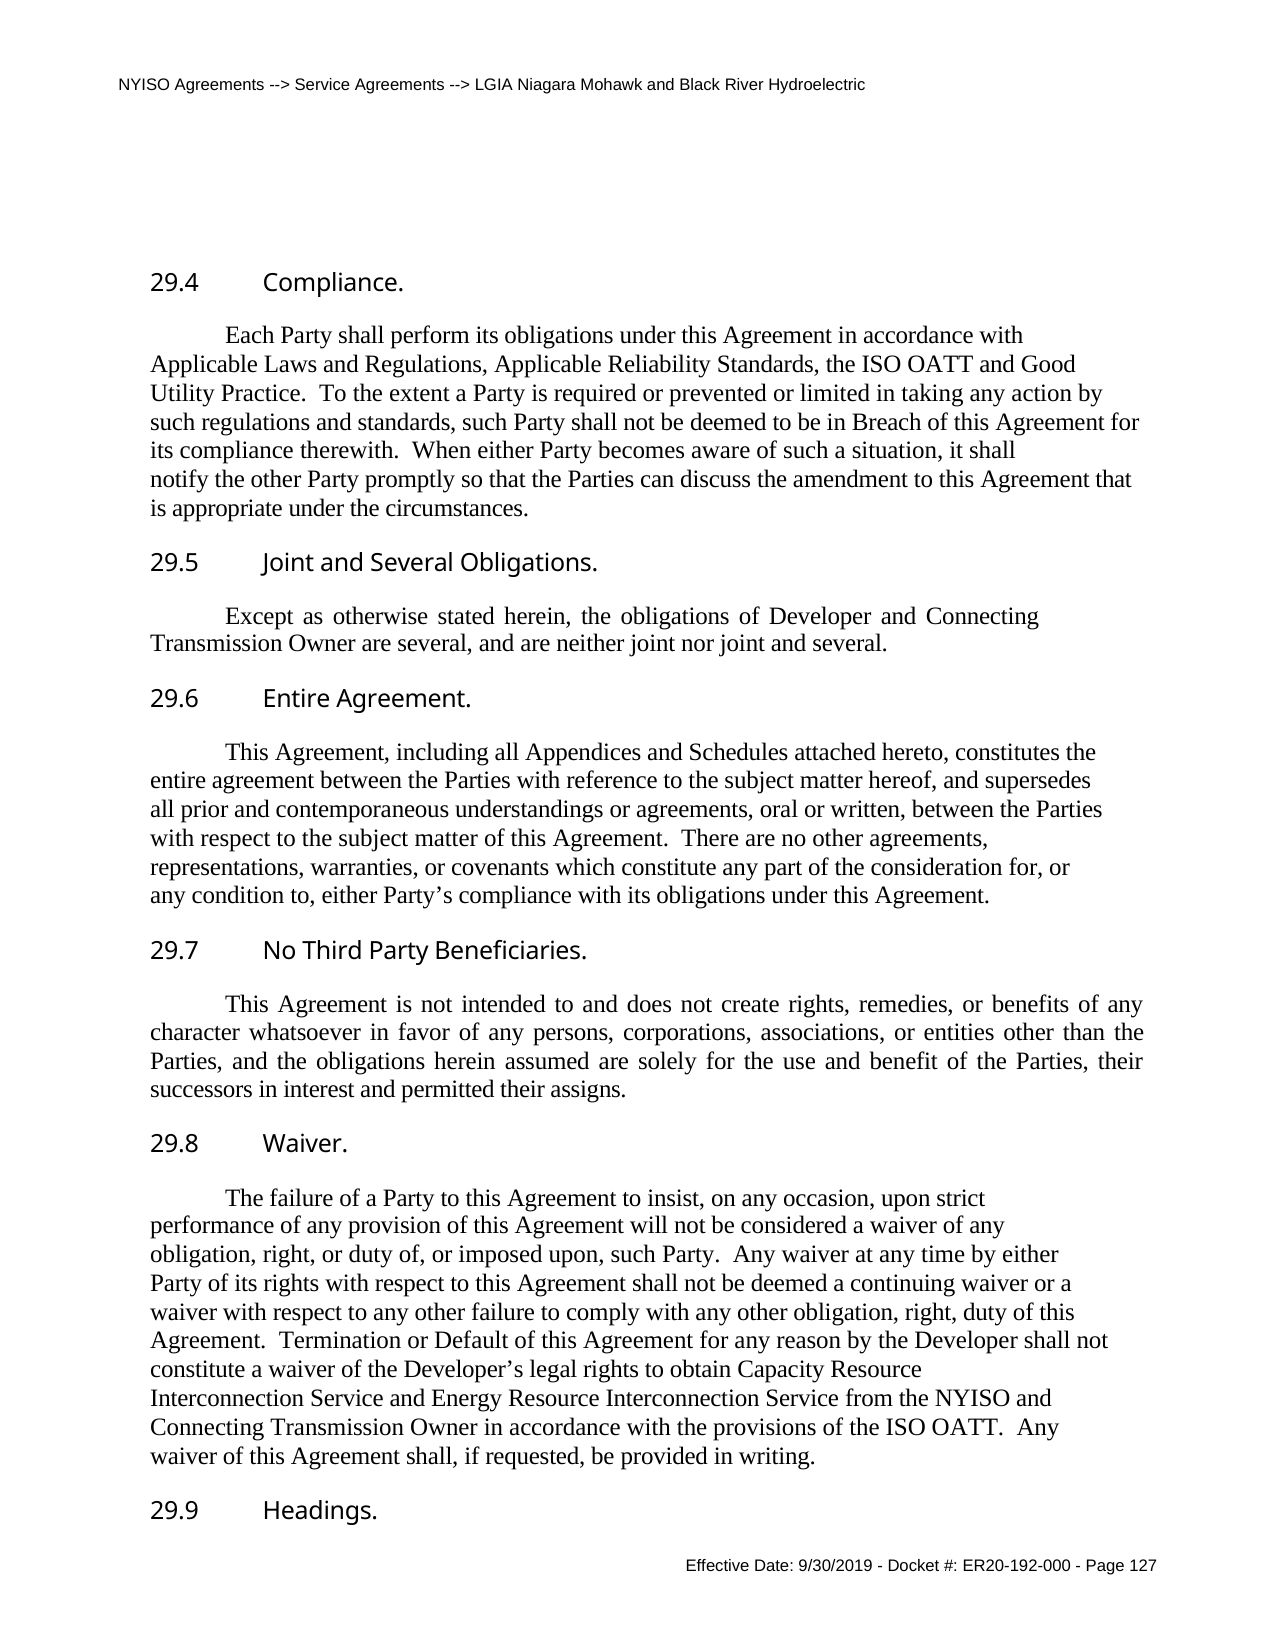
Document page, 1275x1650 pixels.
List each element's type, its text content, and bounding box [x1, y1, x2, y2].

text Applicable Laws and Regulations, Applicable Reliability Standards, the ISO OATT and Good [150, 349, 1275, 378]
text 29.5 Joint and Several Obligations. [150, 549, 1275, 577]
text 29.9 Headings. [150, 1496, 1275, 1525]
text Utility Practice. To the extent a Party is required or prevented or limited in taking any action by such regulations and standards, such Party shall not be deemed to be in Breach of this Agreement for its compliance therewith. When either Party becomes aware of such a situation, it shall notify the other Party promptly so that the Parties can discuss the amendment to this Agreement that is appropriate under the circumstances. [150, 379, 1144, 522]
text This Agreement, including all Appendices and Schedules attached hereto, constitutes the entire agreement between the Parties with reference to the subject matter hereof, and supersedes all prior and contemporaneous understandings or agreements, oral or written, between the Parties with respect to the subject matter of this Agreement. There are no other agreements, representations, warranties, or covenants which constitute any part of the consideration for, or any condition to, either Party’s compliance with its obligations under this Agreement. [150, 737, 1142, 910]
text Except as otherwise stated herein, the obligations of Developer and Connecting Transmission Owner are several, and are neither joint nor joint and several. [150, 603, 1040, 657]
text 29.4 Compliance. [150, 268, 1275, 297]
text Each Party shall perform its obligations under this Agreement in accordance with [225, 320, 1275, 349]
text obligation, right, or duty of, or imposed upon, such Party. Any waiver at any time by either Party of its rights with respect to this Agreement shall not be deemed a continuing waiver or a waiver with respect to any other failure to comply with any other obligation, right, duty of this Agreement. Termination or Default of this Agreement for any reason by the Developer shall not constitute a waiver of the Developer’s legal rights to obtain Capacity Resource Interconnection Service and Energy Resource Interconnection Service from the NYISO and Connecting Transmission Owner in accordance with the provisions of the ISO OATT. Any waiver of this Agreement shall, if requested, be provided in writing. [150, 1239, 1114, 1470]
text 29.7 No Third Party Beneficiaries. [150, 936, 1275, 965]
text The failure of a Party to this Agreement to insist, on any occasion, upon strict [225, 1183, 1275, 1212]
text performance of any provision of this Agreement will not be considered a waiver of any [150, 1212, 1275, 1238]
text This Agreement is not intended to and does not create rights, remedies, or benefits of any character whatsoever in favor of any persons, corporations, associations, or entities other than the Parties, and the obligations herein assumed are solely for the use and benefit of the Parties, their successors in interest and permitted their assigns. [150, 989, 1145, 1103]
text 29.6 Entire Agreement. [150, 685, 1275, 714]
text 29.8 Waiver. [150, 1130, 1275, 1159]
